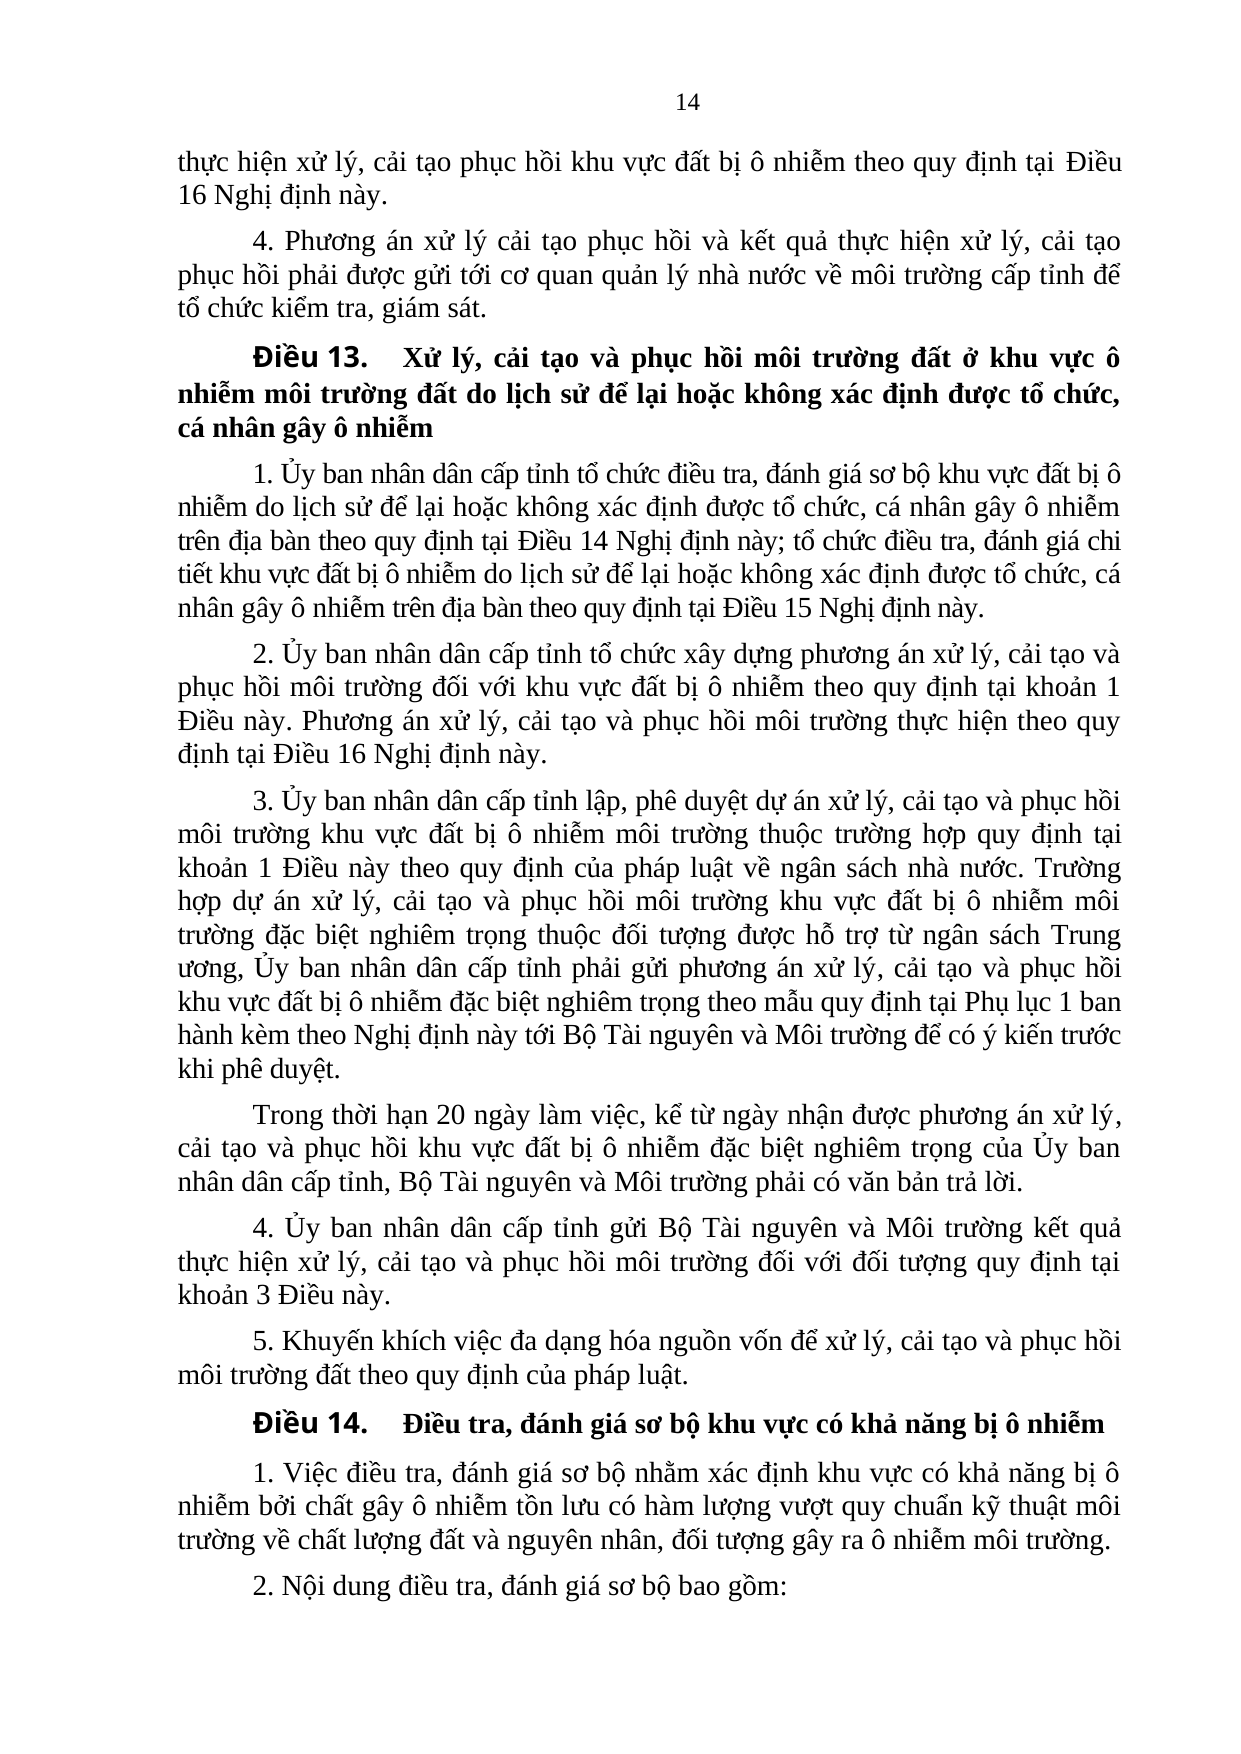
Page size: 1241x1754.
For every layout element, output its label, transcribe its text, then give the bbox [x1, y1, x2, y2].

text 4. Phương án xử lý cải tạo phục hồi và kết quả thực hiện xử lý, cải tạo phục hồi phải được gửi tới cơ quan quản lý nhà nước về môi trường cấp tỉnh để tổ chức kiểm tra, giám sát. [177, 223, 1122, 324]
text 4. Ủy ban nhân dân cấp tỉnh gửi Bộ Tài nguyên và Môi trường kết quả thực hiện xử lý, cải tạo và phục hồi môi trường đối với đối tượng quy định tại khoản 3 Điều này. [177, 1210, 1122, 1311]
text 1. Việc điều tra, đánh giá sơ bộ nhằm xác định khu vực có khả năng bị ô nhiễm bởi chất gây ô nhiễm tồn lưu có hàm lượng vượt quy chuẩn kỹ thuật môi trường về chất lượng đất và nguyên nhân, đối tượng gây ra ô nhiễm môi trường. [177, 1455, 1122, 1556]
text Trong thời hạn 20 ngày làm việc, kể từ ngày nhận được phương án xử lý, cải tạo và phục hồi khu vực đất bị ô nhiễm đặc biệt nghiêm trọng của Ủy ban nhân dân cấp tỉnh, Bộ Tài nguyên và Môi trường phải có văn bản trả lời. [177, 1097, 1122, 1198]
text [177, 144, 1122, 211]
text 5. Khuyến khích việc đa dạng hóa nguồn vốn để xử lý, cải tạo và phục hồi môi trường đất theo quy định của pháp luật. [177, 1323, 1122, 1390]
text 2. Ủy ban nhân dân cấp tỉnh tổ chức xây dựng phương án xử lý, cải tạo và phục hồi môi trường đối với khu vực đất bị ô nhiễm theo quy định tại khoản 1 Điều này. Phương án xử lý, cải tạo và phục hồi môi trường thực hiện theo quy định tại Điều 16 Nghị định này. [177, 636, 1122, 770]
text 3. Ủy ban nhân dân cấp tỉnh lập, phê duyệt dự án xử lý, cải tạo và phục hồi môi trường khu vực đất bị ô nhiễm môi trường thuộc trường hợp quy định tại khoản 1 Điều này theo quy định của pháp luật về ngân sách nhà nước. Trường hợp dự án xử lý, cải tạo và phục hồi môi trường khu vực đất bị ô nhiễm môi trường đặc biệt nghiêm trọng thuộc đối tượng được hỗ trợ từ ngân sách Trung ương, Ủy ban nhân dân cấp tỉnh phải gửi phương án xử lý, cải tạo và phục hồi khu vực đất bị ô nhiễm đặc biệt nghiêm trọng theo mẫu quy định tại Phụ lục 1 ban hành kèm theo Nghị định này tới Bộ Tài nguyên và Môi trường để có ý kiến trước khi phê duyệt. [177, 783, 1122, 1084]
text 2. Nội dung điều tra, đánh giá sơ bộ bao gồm: [177, 1568, 1122, 1602]
subtitle Xử lý, cải tạo và phục hồi môi trường đất ở khu vực ô nhiễm môi trường đất do lịch sử để lại hoặc không xác định được tổ chức, cá nhân gây ô nhiễm [177, 336, 1122, 443]
subtitle Điều tra, đánh giá sơ bộ khu vực có khả năng bị ô nhiễm [177, 1403, 1122, 1442]
text 1. Ủy ban nhân dân cấp tỉnh tổ chức điều tra, đánh giá sơ bộ khu vực đất bị ô nhiễm do lịch sử để lại hoặc không xác định được tổ chức, cá nhân gây ô nhiễm trên địa bàn theo quy định tại Điều 14 Nghị định này; tổ chức điều tra, đánh giá chi tiết khu vực đất bị ô nhiễm do lịch sử để lại hoặc không xác định được tổ chức, cá nhân gây ô nhiễm trên địa bàn theo quy định tại Điều 15 Nghị định này. [177, 456, 1122, 623]
